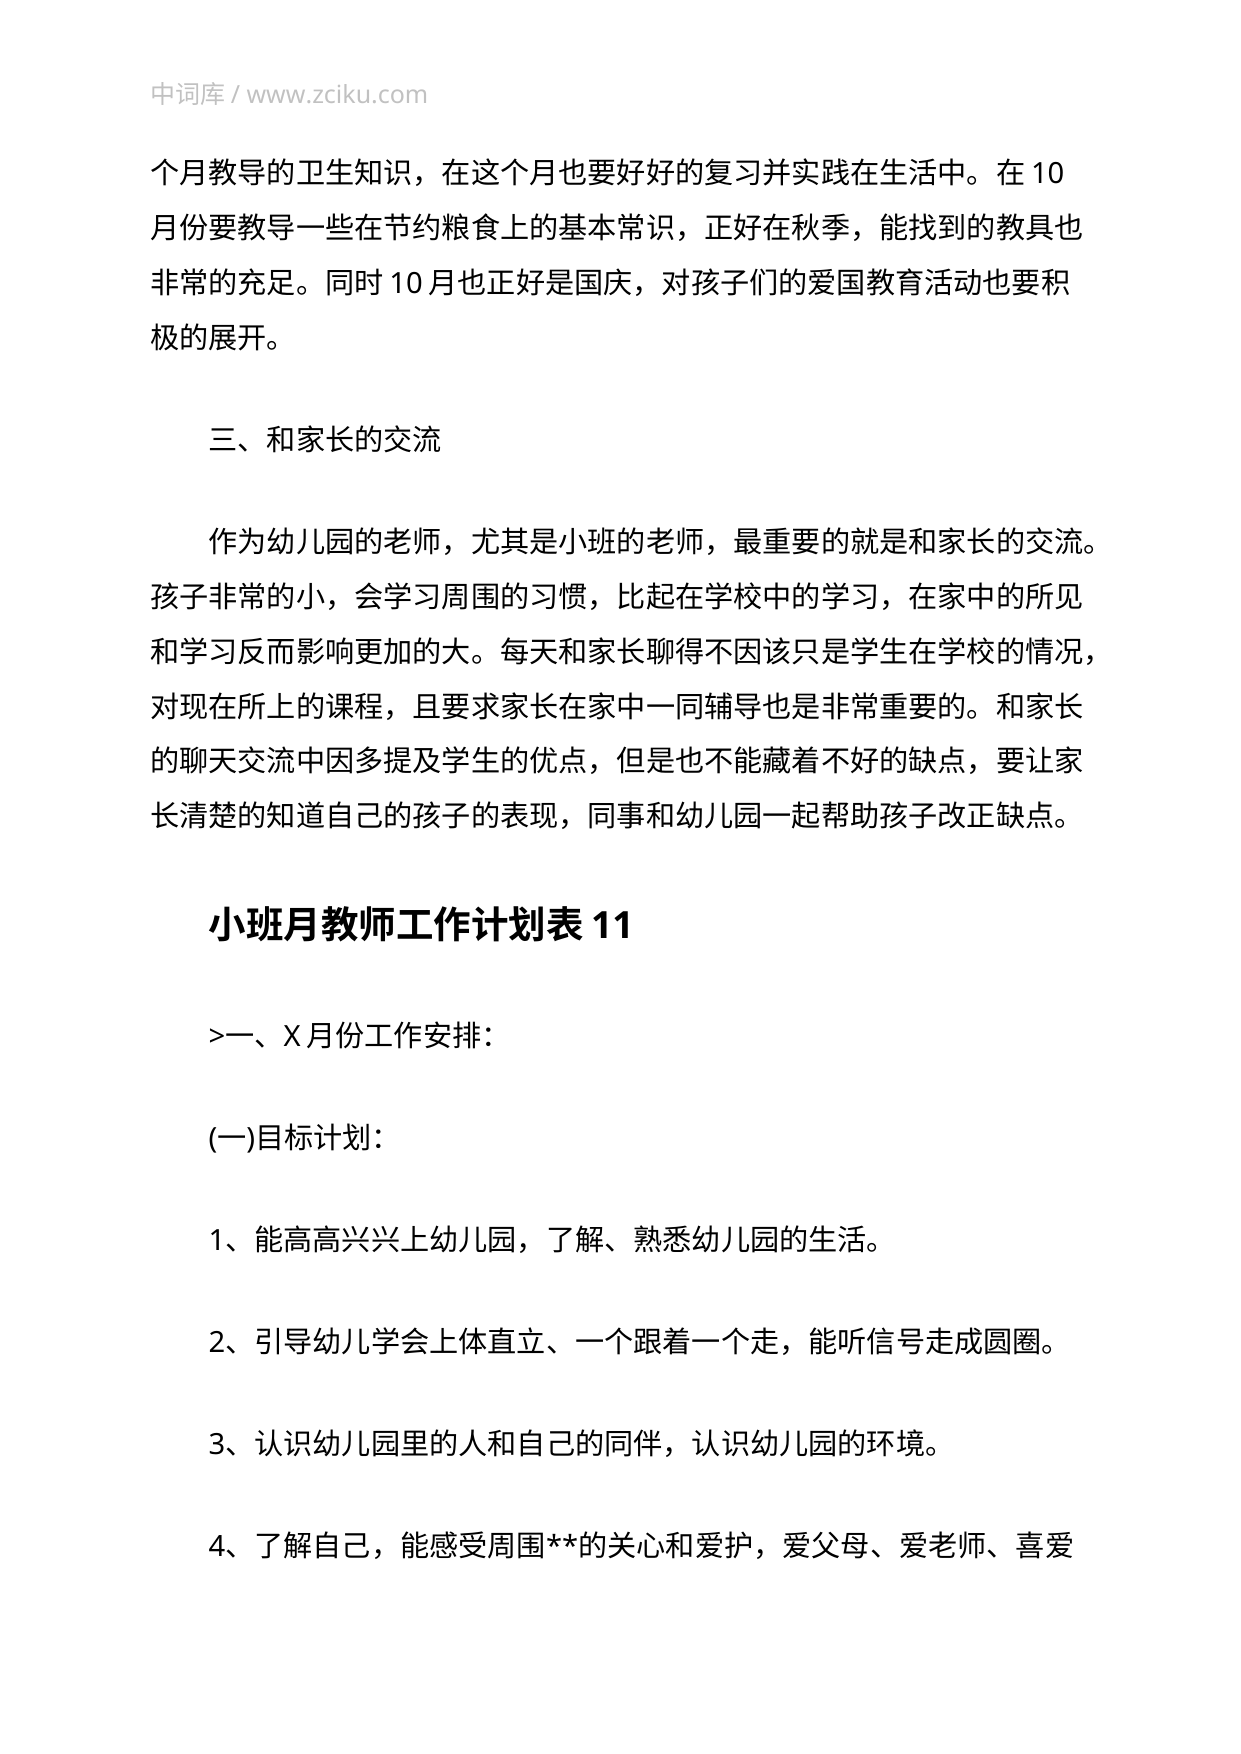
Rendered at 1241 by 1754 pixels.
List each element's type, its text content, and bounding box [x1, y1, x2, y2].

text 三、和家长的交流 [150, 417, 1090, 459]
text >一、X月份工作安排： [150, 1012, 1090, 1055]
text 2、引导幼儿学会上体直立、一个跟着一个走，能听信号走成圆圈。 [150, 1318, 1090, 1361]
text 3、认识幼儿园里的人和自己的同伴，认识幼儿园的环境。 [150, 1420, 1090, 1463]
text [150, 1522, 1090, 1564]
text 作为幼儿园的老师，尤其是小班的老师，最重要的就是和家长的交流。孩子非常的小，会学习周围的习惯，比起在学校中的学习，在家中的所见和学习反而影响更加的大。每天和家长聊得不因该只是学生在学校的情况，对现在所上的课程，且要求家长在家中一同辅导也是非常重要的。和家长的聊天交流中因多提及学生的优点，但是也不能藏着不好的缺点，要让家长清楚的知道自己的孩子的表现，同事和幼儿园一起帮助孩子改正缺点。 [150, 518, 1090, 835]
text (一)目标计划： [150, 1114, 1090, 1157]
text 小班月教师工作计划表11 [150, 895, 1090, 949]
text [150, 150, 1090, 357]
text 1、能高高兴兴上幼儿园，了解、熟悉幼儿园的生活。 [150, 1216, 1090, 1259]
